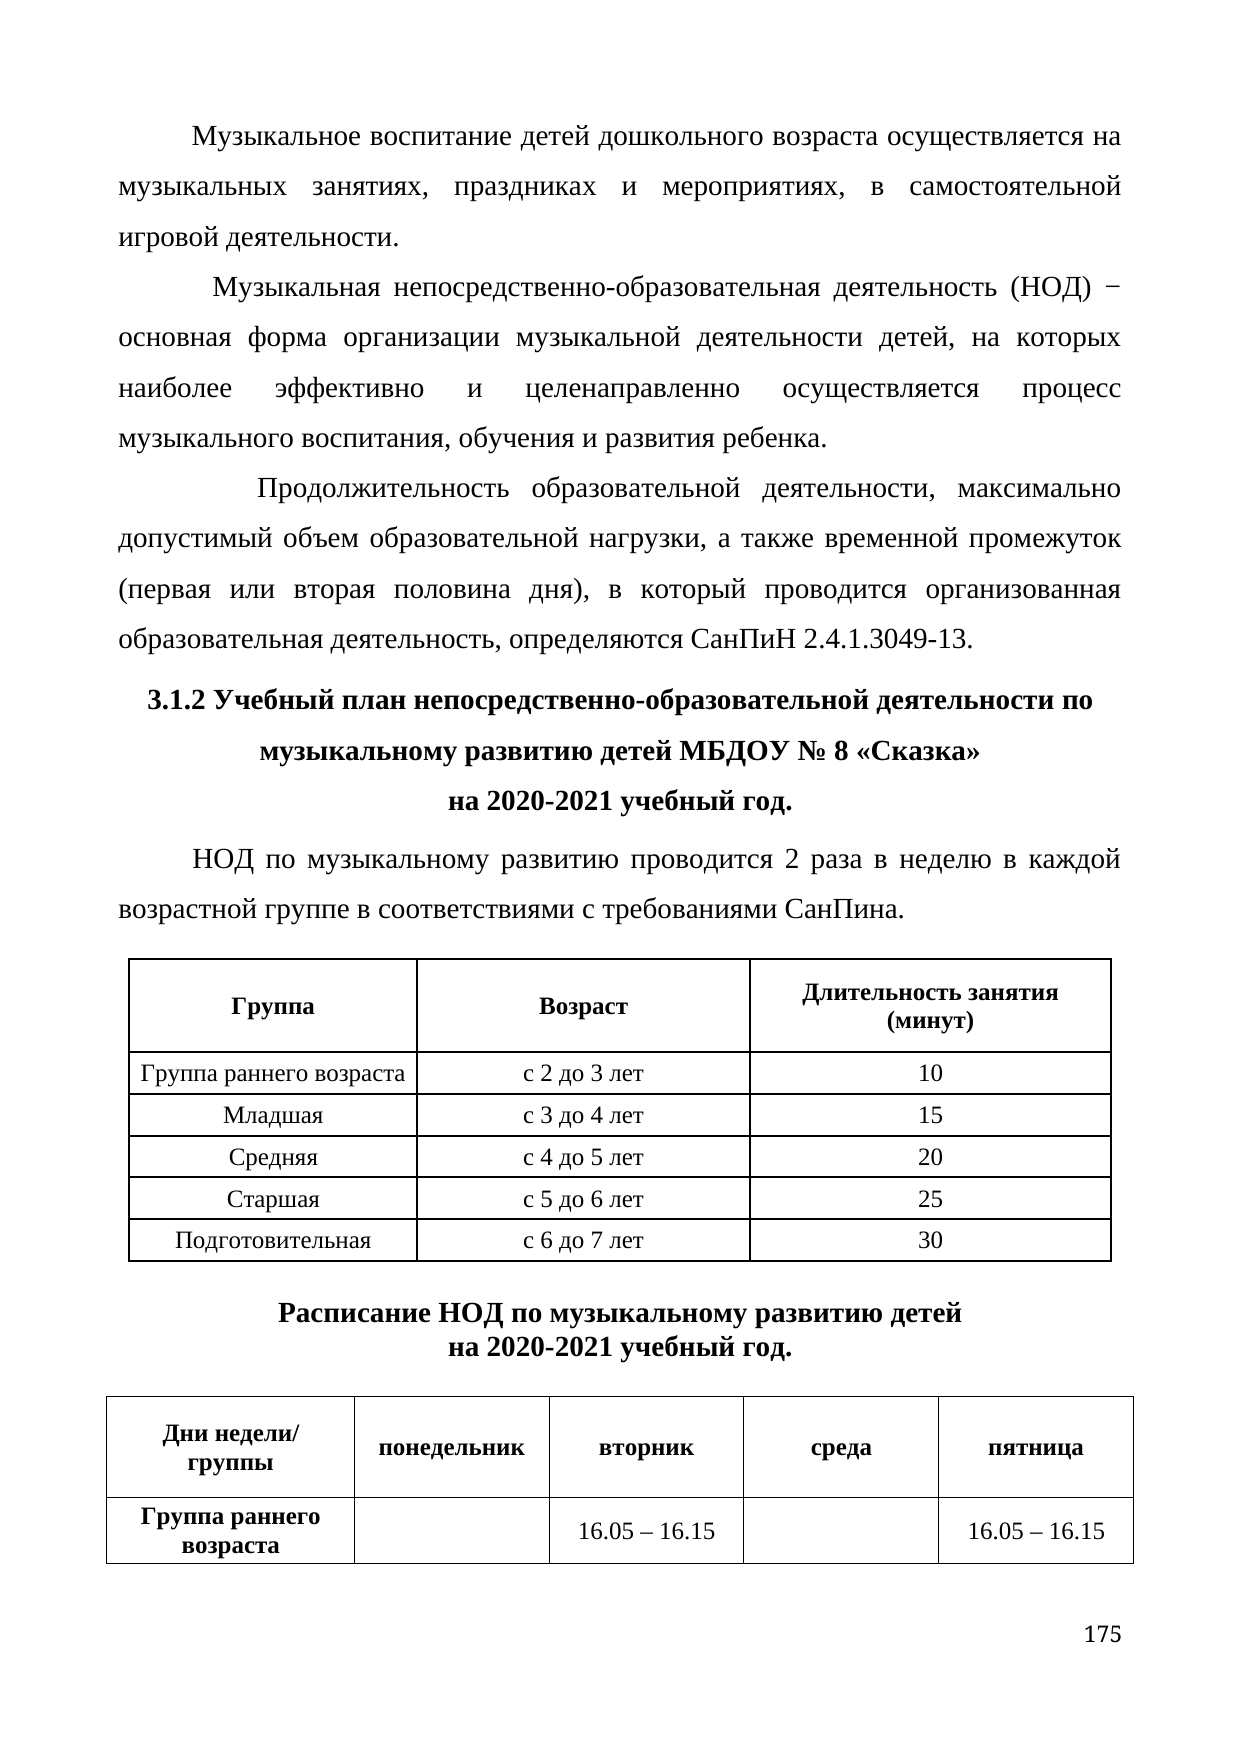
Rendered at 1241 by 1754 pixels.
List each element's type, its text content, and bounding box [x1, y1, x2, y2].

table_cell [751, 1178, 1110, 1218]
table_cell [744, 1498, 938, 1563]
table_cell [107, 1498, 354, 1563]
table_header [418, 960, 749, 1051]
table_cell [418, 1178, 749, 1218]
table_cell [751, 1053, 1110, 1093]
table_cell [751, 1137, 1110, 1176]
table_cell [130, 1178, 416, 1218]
text Продолжительность образовательной деятельности, максимально допустимый объем образовательной нагрузки, а также временной промежуток (первая или вторая половина дня), в который проводится организованная образовательная деятельность, определяются СанПиН 2.4.1.3049-13. [118, 470, 1122, 655]
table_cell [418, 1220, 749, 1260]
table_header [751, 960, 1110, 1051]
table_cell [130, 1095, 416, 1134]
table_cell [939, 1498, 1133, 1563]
text НОД по музыкальному развитию проводится 2 раза в неделю в каждой возрастной группе в соответствиями с требованиями СанПина. [118, 841, 1122, 924]
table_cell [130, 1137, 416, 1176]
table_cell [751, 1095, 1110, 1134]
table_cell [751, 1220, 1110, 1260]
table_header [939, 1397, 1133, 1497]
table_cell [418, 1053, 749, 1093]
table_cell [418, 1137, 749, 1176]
text Музыкальная непосредственно-образовательная деятельность (НОД) − основная форма организации музыкальной деятельности детей, на которых наиболее эффективно и целенаправленно осуществляется процесс музыкального воспитания, обучения и развития ребенка. [118, 269, 1122, 453]
text Музыкальное воспитание детей дошкольного возраста осуществляется на музыкальных занятиях, праздниках и мероприятиях, в самостоятельной игровой деятельности. [118, 118, 1122, 252]
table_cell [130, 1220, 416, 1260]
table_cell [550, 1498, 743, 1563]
text на 2020-2021 учебный год. [118, 1329, 1122, 1362]
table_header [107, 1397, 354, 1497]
subtitle на 2020-2021 учебный год. [118, 783, 1122, 817]
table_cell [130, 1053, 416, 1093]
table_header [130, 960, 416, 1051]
text Расписание НОД по музыкальному развитию детей [118, 1295, 1122, 1329]
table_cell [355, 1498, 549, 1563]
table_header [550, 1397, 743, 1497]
subtitle 3.1.2 Учебный план непосредственно-образовательной деятельности по музыкальному развитию детей МБДОУ № 8 «Сказка» [118, 682, 1122, 766]
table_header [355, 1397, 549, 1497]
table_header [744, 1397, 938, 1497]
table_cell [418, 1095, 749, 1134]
